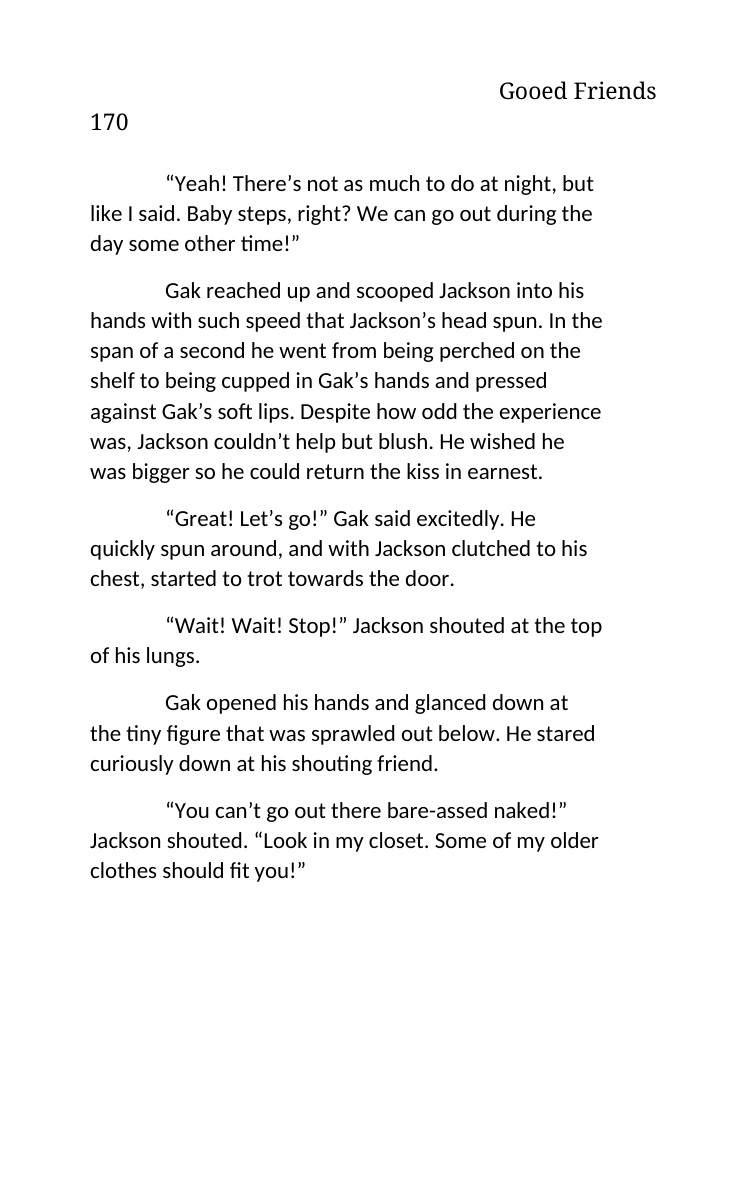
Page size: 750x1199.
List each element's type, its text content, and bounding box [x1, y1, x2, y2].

text “Wait! Wait! Stop!” Jackson shouted at the top of his lungs. [90, 611, 604, 670]
text Gak reached up and scooped Jackson into his hands with such speed that Jackson’s head spun. In the span of a second he went from being perched on the shelf to being cupped in Gak’s hands and pressed against Gak’s soft lips. Despite how odd the experience was, Jackson couldn’t help but blush. He wished he was bigger so he could return the kiss in earnest. [90, 276, 604, 485]
text “Yeah! There’s not as much to do at night, but like I said. Baby steps, right? We can go out during the day some other time!” [90, 169, 604, 257]
text “You can’t go out there bare-assed naked!” Jackson shouted. “Look in my closet. Some of my older clothes should fit you!” [90, 796, 604, 884]
text “Great! Let’s go!” Gak said excitedly. He quickly spun around, and with Jackson clutched to his chest, started to trot towards the door. [90, 504, 604, 593]
text Gak opened his hands and glanced down at the tiny figure that was sprawled out below. He stared curiously down at his shouting friend. [90, 688, 604, 777]
